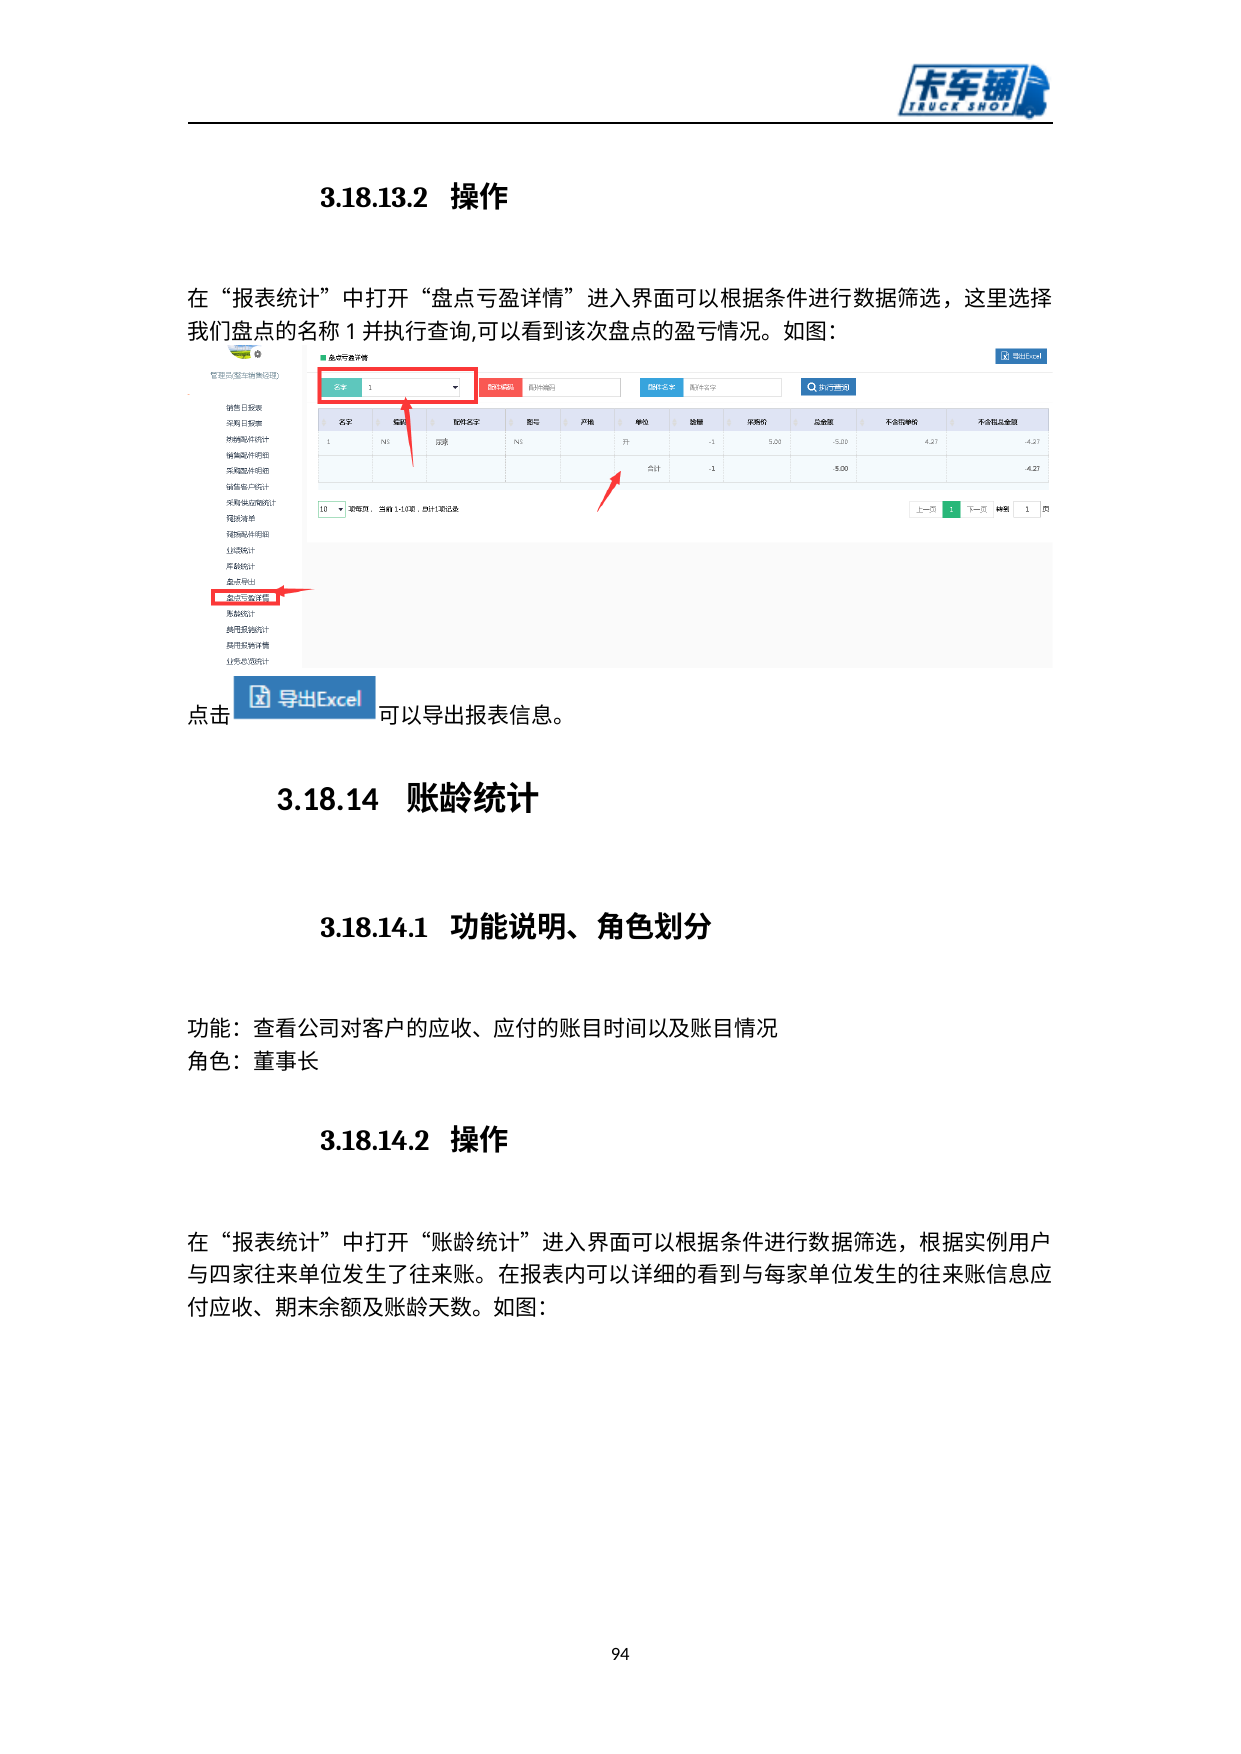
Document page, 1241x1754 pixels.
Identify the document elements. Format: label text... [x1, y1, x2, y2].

text 在“报表统计”中打开“盘点亏盈详情”进入界面可以根据条件进行数据筛选，这里选择我们盘点的名称1并执行查询,可以看到该次盘点的盈亏情况。如图： [187, 281, 1053, 345]
text 功能：查看公司对客户的应收、应付的账目时间以及账目情况 [187, 1011, 1053, 1043]
text 点击可以导出报表信息。 [187, 671, 1053, 736]
picture [231, 676, 379, 724]
subtitle 操作 [320, 162, 1053, 227]
subtitle 功能说明、角色划分 [320, 892, 1053, 957]
text 在“报表统计”中打开“账龄统计”进入界面可以根据条件进行数据筛选，根据实例用户与四家往来单位发生了往来账。在报表内可以详细的看到与每家单位发生的往来账信息应付应收、期末余额及账龄天数。如图： [187, 1224, 1053, 1322]
subtitle 账龄统计 [276, 763, 1053, 828]
subtitle 操作 [320, 1105, 1053, 1170]
picture [895, 59, 1053, 120]
picture [187, 345, 1053, 668]
text 角色：董事长 [187, 1043, 1053, 1076]
